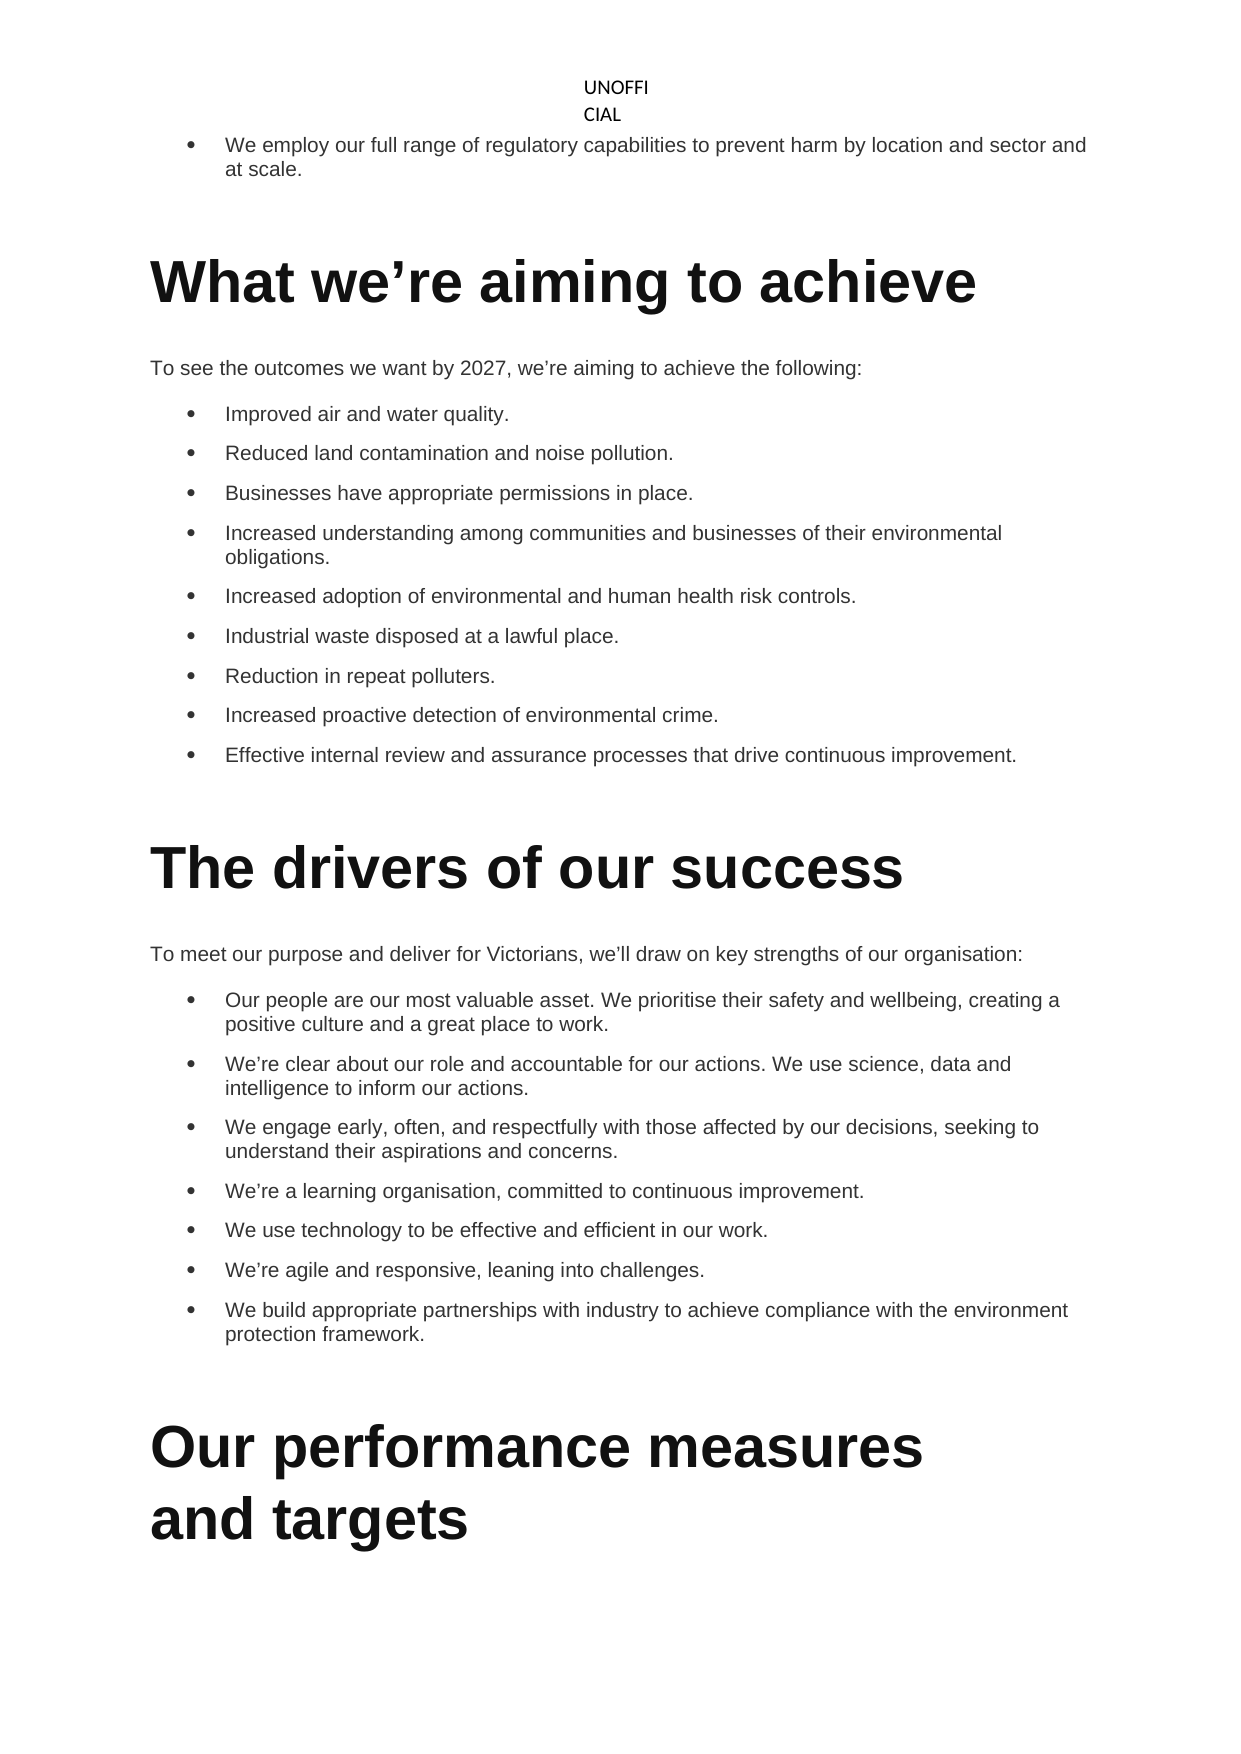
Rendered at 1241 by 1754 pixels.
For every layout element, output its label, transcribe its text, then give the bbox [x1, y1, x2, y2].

list Increased adoption of environmental and human health risk controls. [187, 584, 1090, 608]
list Reduced land contamination and noise pollution. [187, 441, 1090, 465]
text The drivers of our success [150, 829, 1090, 901]
list Reduction in repeat polluters. [187, 663, 1090, 687]
text Our performance measures and targets [150, 1408, 1090, 1552]
list We’re agile and responsive, leaning into challenges. [187, 1258, 1090, 1282]
text To see the outcomes we want by 2027, we’re aiming to achieve the following: [150, 356, 1090, 379]
list We build appropriate partnerships with industry to achieve compliance with the environment protection framework. [187, 1298, 1090, 1346]
list We employ our full range of regulatory capabilities to prevent harm by location and sector and at scale. [187, 132, 1090, 181]
list We engage early, often, and respectfully with those affected by our decisions, seeking to understand their aspirations and concerns. [187, 1115, 1090, 1163]
list We’re a learning organisation, committed to continuous improvement. [187, 1179, 1090, 1203]
list Increased proactive detection of environmental crime. [187, 703, 1090, 727]
text To meet our purpose and deliver for Victorians, we’ll draw on key strengths of our organisation: [150, 942, 1090, 966]
list Improved air and water quality. [187, 401, 1090, 425]
list Our people are our most valuable asset. We prioritise their safety and wellbeing, creating a positive culture and a great place to work. [187, 988, 1090, 1036]
text What we’re aiming to achieve [150, 243, 1090, 315]
list Businesses have appropriate permissions in place. [187, 481, 1090, 505]
list Industrial waste disposed at a lawful place. [187, 624, 1090, 648]
list We use technology to be effective and efficient in our work. [187, 1218, 1090, 1242]
list We’re clear about our role and accountable for our actions. We use science, data and intelligence to inform our actions. [187, 1051, 1090, 1099]
list Effective internal review and assurance processes that drive continuous improvement. [187, 743, 1090, 767]
list Increased understanding among communities and businesses of their environmental obligations. [187, 520, 1090, 568]
